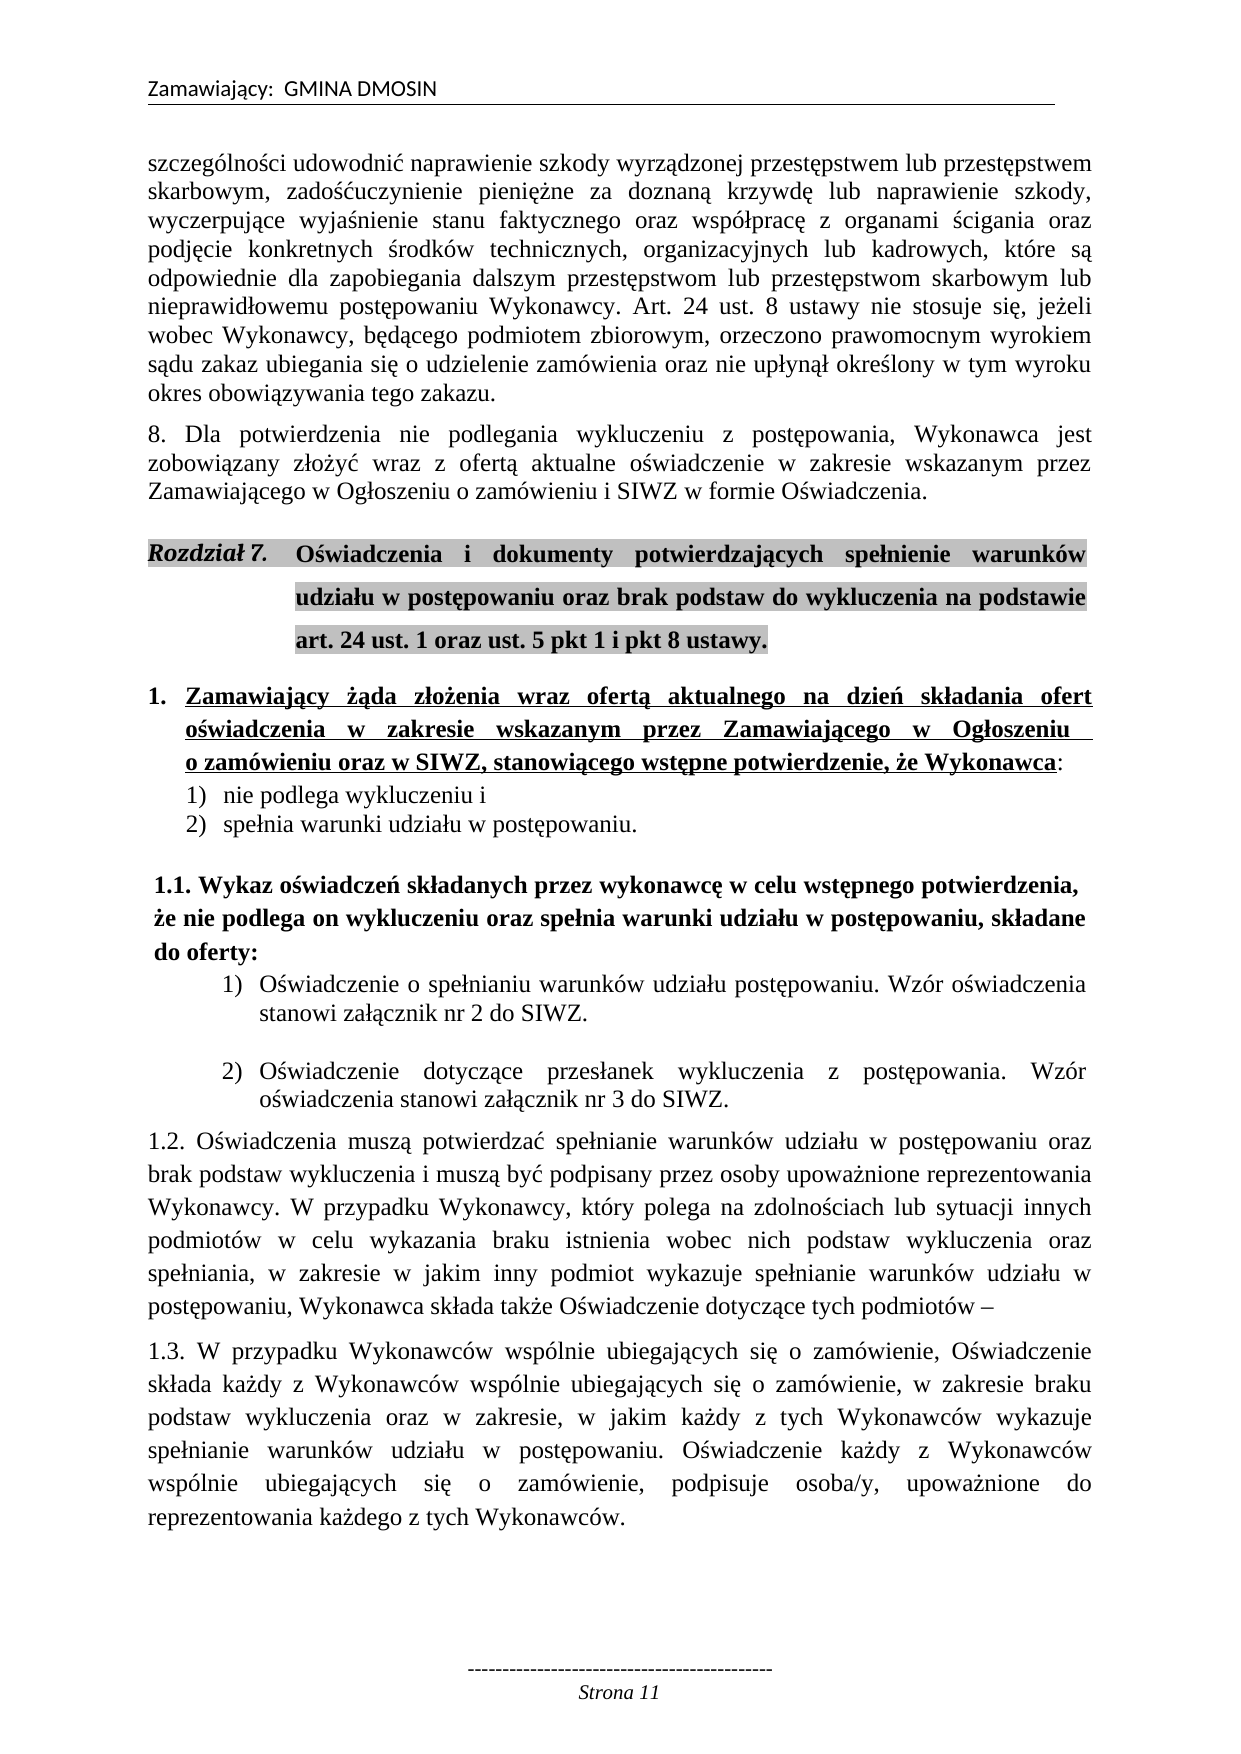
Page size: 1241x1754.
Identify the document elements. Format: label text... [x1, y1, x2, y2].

text 1.2. Oświadczenia muszą potwierdzać spełnianie warunków udziału w postępowaniu oraz brak podstaw wykluczenia i muszą być podpisany przez osoby upoważnione reprezentowania Wykonawcy. W przypadku Wykonawcy, który polega na zdolnościach lub sytuacji innych podmiotów w celu wykazania braku istnienia wobec nich podstaw wykluczenia oraz spełniania, w zakresie w jakim inny podmiot wykazuje spełnianie warunków udziału w postępowaniu, Wykonawca składa także Oświadczenie dotyczące tych podmiotów – [148, 1126, 1092, 1320]
list Oświadczenie dotyczące przesłanek wykluczenia z postępowania. Wzór oświadczenia stanowi załącznik nr 3 do SIWZ. [222, 1056, 1087, 1113]
list Zamawiający żąda złożenia wraz ofertą aktualnego na dzień składania ofert oświadczenia w zakresie wskazanym przez Zamawiającego w Ogłoszeniu o zamówieniu oraz w SIWZ, stanowiącego wstępne potwierdzenie, że Wykonawca: [148, 681, 1092, 776]
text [148, 148, 1092, 406]
list Oświadczenie o spełnianiu warunków udziału postępowaniu. Wzór oświadczenia stanowi załącznik nr 2 do SIWZ. [222, 969, 1087, 1027]
list nie podlega wykluczeniu i [186, 780, 1092, 809]
text 8. Dla potwierdzenia nie podlegania wykluczeniu z postępowania, Wykonawca jest zobowiązany złożyć wraz z ofertą aktualne oświadczenie w zakresie wskazanym przez Zamawiającego w Ogłoszeniu o zamówieniu i SIWZ w formie Oświadczenia. [148, 419, 1092, 505]
list spełnia warunki udziału w postępowaniu. [186, 809, 1092, 837]
text 1.1. Wykaz oświadczeń składanych przez wykonawcę w celu wstępnego potwierdzenia, że nie podlega on wykluczeniu oraz spełnia warunki udziału w postępowaniu, składane do oferty: [154, 871, 1087, 965]
text 1.3. W przypadku Wykonawców wspólnie ubiegających się o zamówienie, Oświadczenie składa każdy z Wykonawców wspólnie ubiegających się o zamówienie, w zakresie braku podstaw wykluczenia oraz w zakresie, w jakim każdy z tych Wykonawców wykazuje spełnianie warunków udziału w postępowaniu. Oświadczenie każdy z Wykonawców wspólnie ubiegających się o zamówienie, podpisuje osoba/y, upoważnione do reprezentowania każdego z tych Wykonawców. [148, 1336, 1092, 1530]
list Oświadczenia i dokumenty potwierdzających spełnienie warunków udziału w postępowaniu oraz brak podstaw do wykluczenia na podstawie art. 24 ust. 1 oraz ust. 5 pkt 1 i pkt 8 ustawy. [148, 567, 1087, 654]
